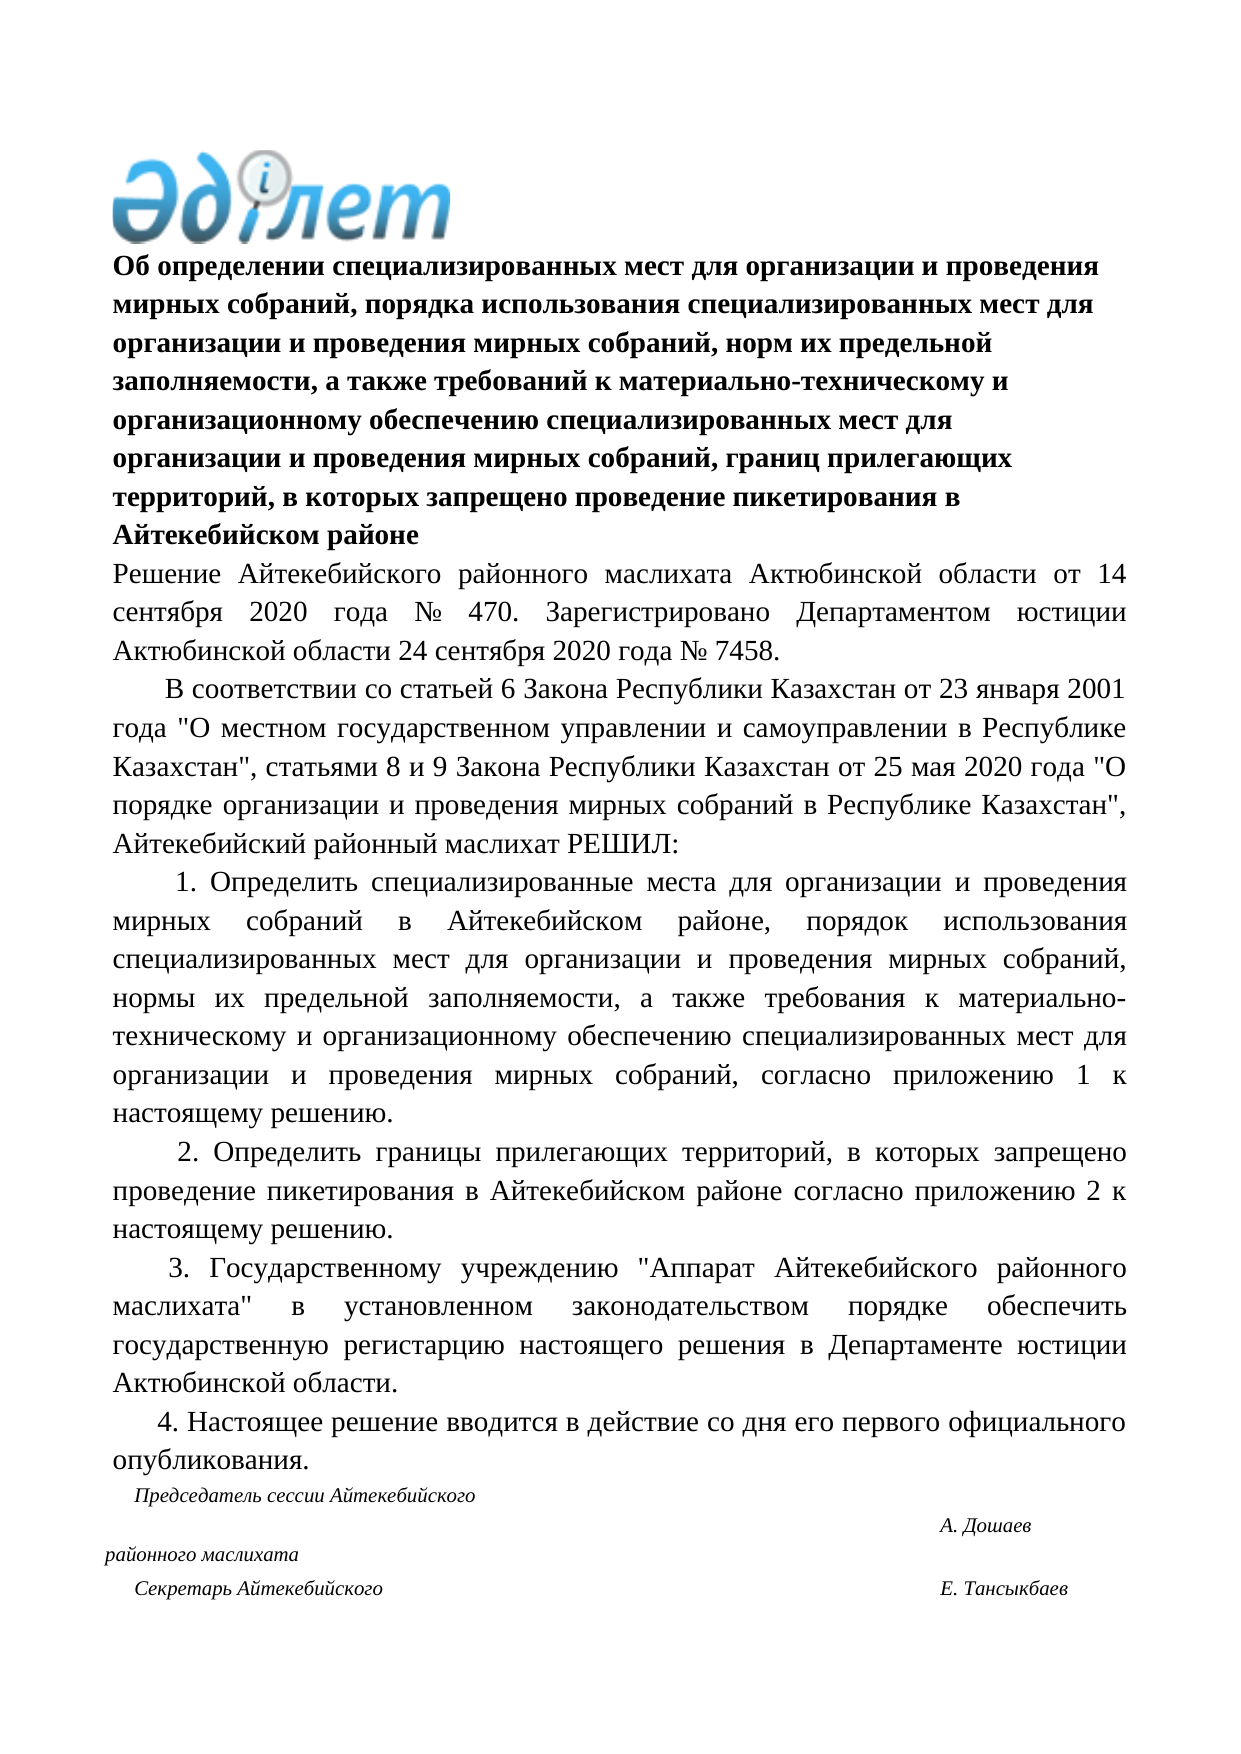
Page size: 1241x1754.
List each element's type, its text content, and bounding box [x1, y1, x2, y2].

table_header А. Дошаев [939, 1481, 1240, 1574]
table_header Председатель сессии Айтекебийского районного маслихата [101, 1481, 939, 1574]
text Решение Айтекебийского районного маслихата Актюбинской области от 14 сентября 2020 года № 470. Зарегистрировано Департаментом юстиции Актюбинской области 24 сентября 2020 года № 7458. [112, 556, 1128, 667]
picture [112, 150, 451, 244]
table_cell Е. Тансыкбаев [939, 1574, 1240, 1601]
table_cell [101, 1574, 939, 1601]
text 4. Настоящее решение вводится в действие со дня его первого официального опубликования. [112, 1404, 1128, 1476]
text 1. Определить специализированные места для организации и проведения мирных собраний в Айтекебийском районе, порядок использования специализированных мест для организации и проведения мирных собраний, нормы их предельной заполняемости, а также требования к материально-техническому и организационному обеспечению специализированных мест для организации и проведения мирных собраний, согласно приложению 1 к настоящему решению. [112, 864, 1128, 1129]
text Об определении специализированных мест для организации и проведения мирных собраний, порядка использования специализированных мест для организации и проведения мирных собраний, норм их предельной заполняемости, а также требований к материально-техническому и организационному обеспечению специализированных мест для организации и проведения мирных собраний, границ прилегающих территорий, в которых запрещено проведение пикетирования в Айтекебийском районе [112, 248, 1128, 551]
text 3. Государственному учреждению "Аппарат Айтекебийского районного маслихата" в установленном законодательством порядке обеспечить государственную регистарцию настоящего решения в Департаменте юстиции Актюбинской области. [112, 1250, 1128, 1399]
text В соответствии со статьей 6 Закона Республики Казахстан от 23 января 2001 года "О местном государственном управлении и самоуправлении в Республике Казахстан", статьями 8 и 9 Закона Республики Казахстан от 25 мая 2020 года "О порядке организации и проведения мирных собраний в Республике Казахстан", Айтекебийский районный маслихат РЕШИЛ: [112, 672, 1128, 859]
text 2. Определить границы прилегающих территорий, в которых запрещено проведение пикетирования в Айтекебийском районе согласно приложению 2 к настоящему решению. [112, 1134, 1128, 1245]
